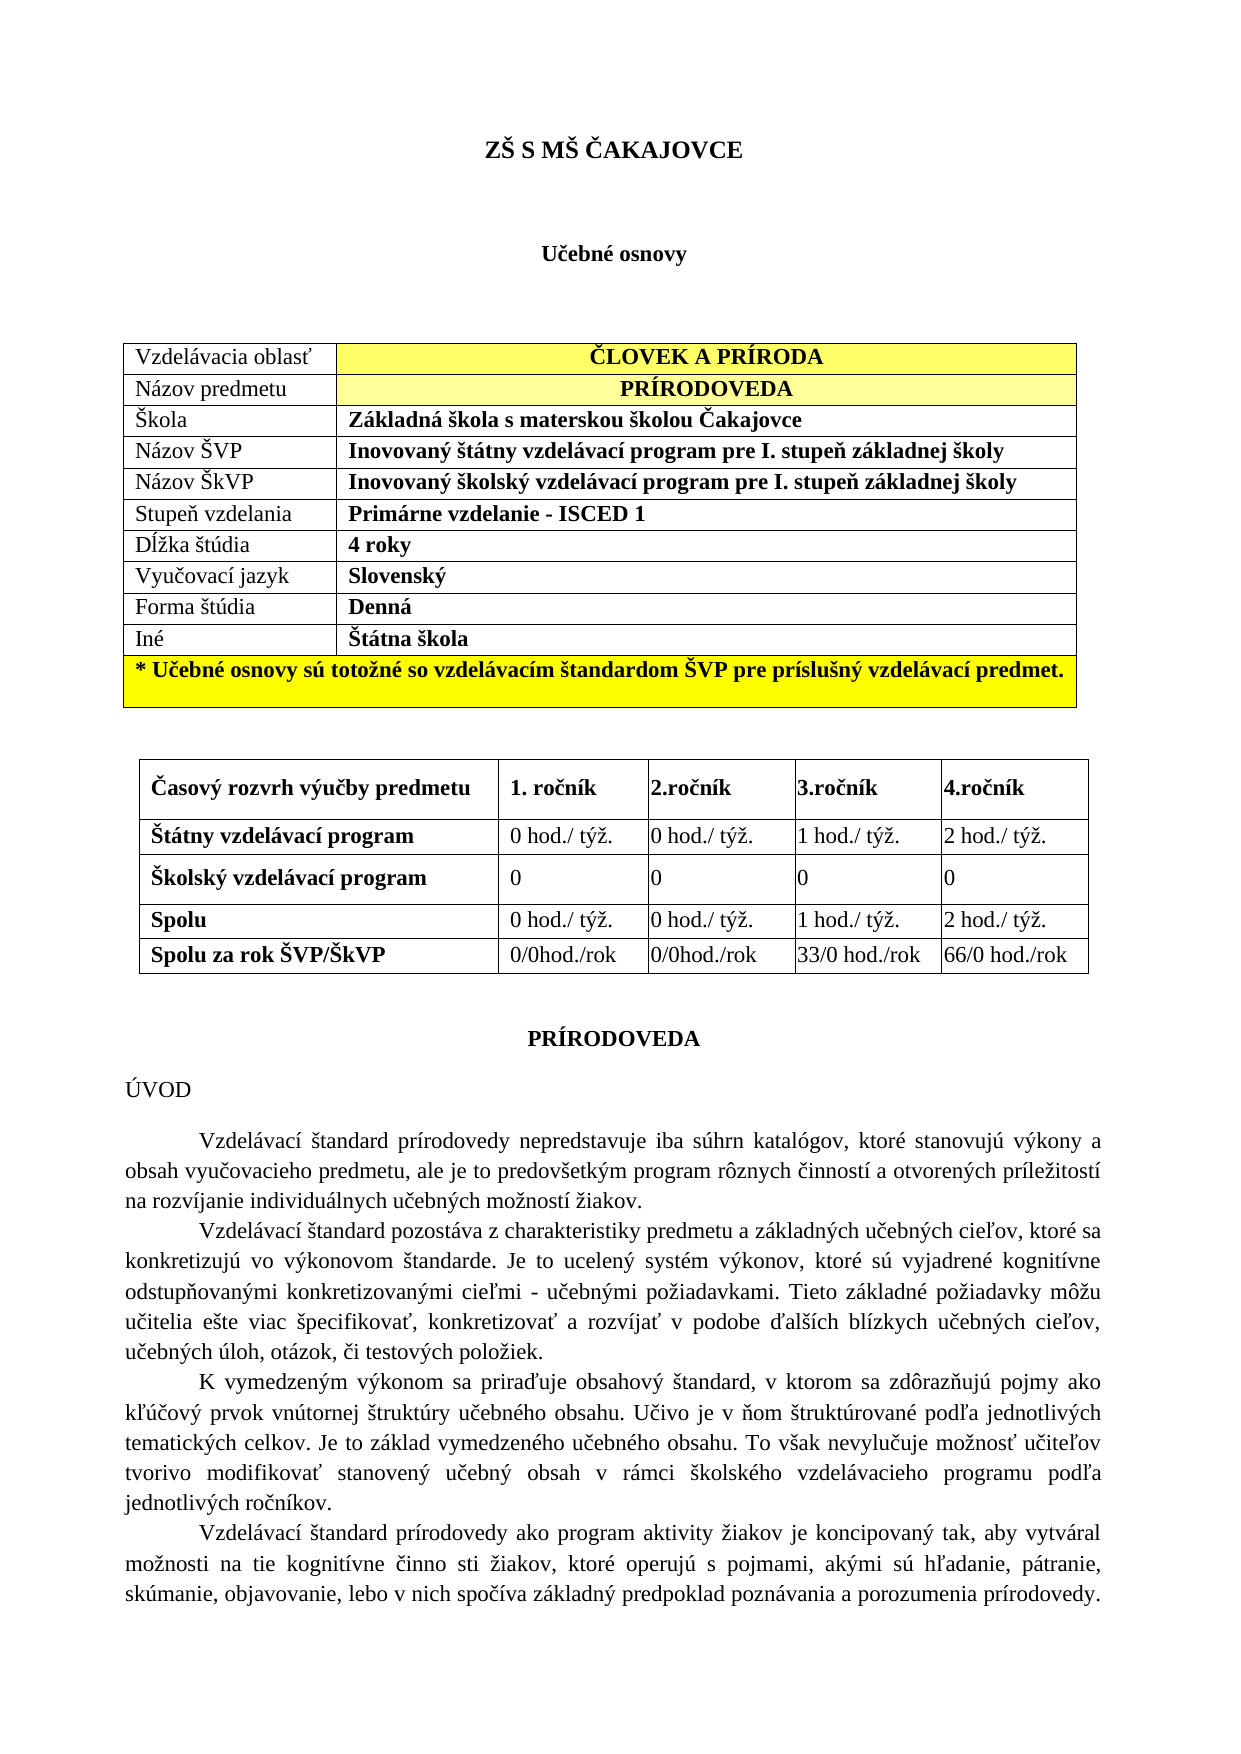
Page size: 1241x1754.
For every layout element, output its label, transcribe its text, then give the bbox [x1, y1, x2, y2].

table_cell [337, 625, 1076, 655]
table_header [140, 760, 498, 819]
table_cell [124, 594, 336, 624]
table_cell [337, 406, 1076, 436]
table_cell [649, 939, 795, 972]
text PRÍRODOVEDA [125, 1024, 1103, 1051]
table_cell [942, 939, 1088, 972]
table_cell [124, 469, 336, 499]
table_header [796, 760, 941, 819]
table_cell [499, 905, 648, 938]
text ZŠ S MŠ ČAKAJOVCE [125, 135, 1103, 164]
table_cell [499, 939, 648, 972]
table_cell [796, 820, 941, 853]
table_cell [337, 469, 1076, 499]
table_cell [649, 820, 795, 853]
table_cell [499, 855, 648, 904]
text Učebné osnovy [125, 240, 1103, 267]
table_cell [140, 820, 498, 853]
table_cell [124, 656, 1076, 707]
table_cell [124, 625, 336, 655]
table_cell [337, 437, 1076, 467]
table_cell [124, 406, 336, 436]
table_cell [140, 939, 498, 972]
text Vzdelávací štandard pozostáva z charakteristiky predmetu a základných učebných cieľov, ktoré sa konkretizujú vo výkonovom štandarde. Je to ucelený systém výkonov, ktoré sú vyjadrené kognitívne odstupňovanými konkretizovanými cieľmi - učebnými požiadavkami. Tieto základné požiadavky môžu učitelia ešte viac špecifikovať, konkretizovať a rozvíjať v podobe ďalších blízkych učebných cieľov, učebných úloh, otázok, či testových položiek. [125, 1217, 1103, 1364]
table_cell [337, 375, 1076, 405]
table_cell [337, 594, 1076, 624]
text Vzdelávací štandard prírodovedy nepredstavuje iba súhrn katalógov, ktoré stanovujú výkony a obsah vyučovacieho predmetu, ale je to predovšetkým program rôznych činností a otvorených príležitostí na rozvíjanie individuálnych učebných možností žiakov. [125, 1127, 1103, 1213]
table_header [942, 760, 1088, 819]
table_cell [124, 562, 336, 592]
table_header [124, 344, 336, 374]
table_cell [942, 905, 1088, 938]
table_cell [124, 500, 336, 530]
text K vymedzeným výkonom sa priraďuje obsahový štandard, v ktorom sa zdôrazňujú pojmy ako kľúčový prvok vnútornej štruktúry učebného obsahu. Učivo je v ňom štruktúrované podľa jednotlivých tematických celkov. Je to základ vymedzeného učebného obsahu. To však nevylučuje možnosť učiteľov tvorivo modifikovať stanovený učebný obsah v rámci školského vzdelávacieho programu podľa jednotlivých ročníkov. [125, 1368, 1103, 1516]
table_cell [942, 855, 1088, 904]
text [125, 1519, 1103, 1606]
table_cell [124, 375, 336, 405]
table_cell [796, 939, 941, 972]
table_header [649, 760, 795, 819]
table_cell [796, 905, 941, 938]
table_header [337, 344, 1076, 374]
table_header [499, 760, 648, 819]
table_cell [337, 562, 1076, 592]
text ÚVOD [125, 1076, 1103, 1102]
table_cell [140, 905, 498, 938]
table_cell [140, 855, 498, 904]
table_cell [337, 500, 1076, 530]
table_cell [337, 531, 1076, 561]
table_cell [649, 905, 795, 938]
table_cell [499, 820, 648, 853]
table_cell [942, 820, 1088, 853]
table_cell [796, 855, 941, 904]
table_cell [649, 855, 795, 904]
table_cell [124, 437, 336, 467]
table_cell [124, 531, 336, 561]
